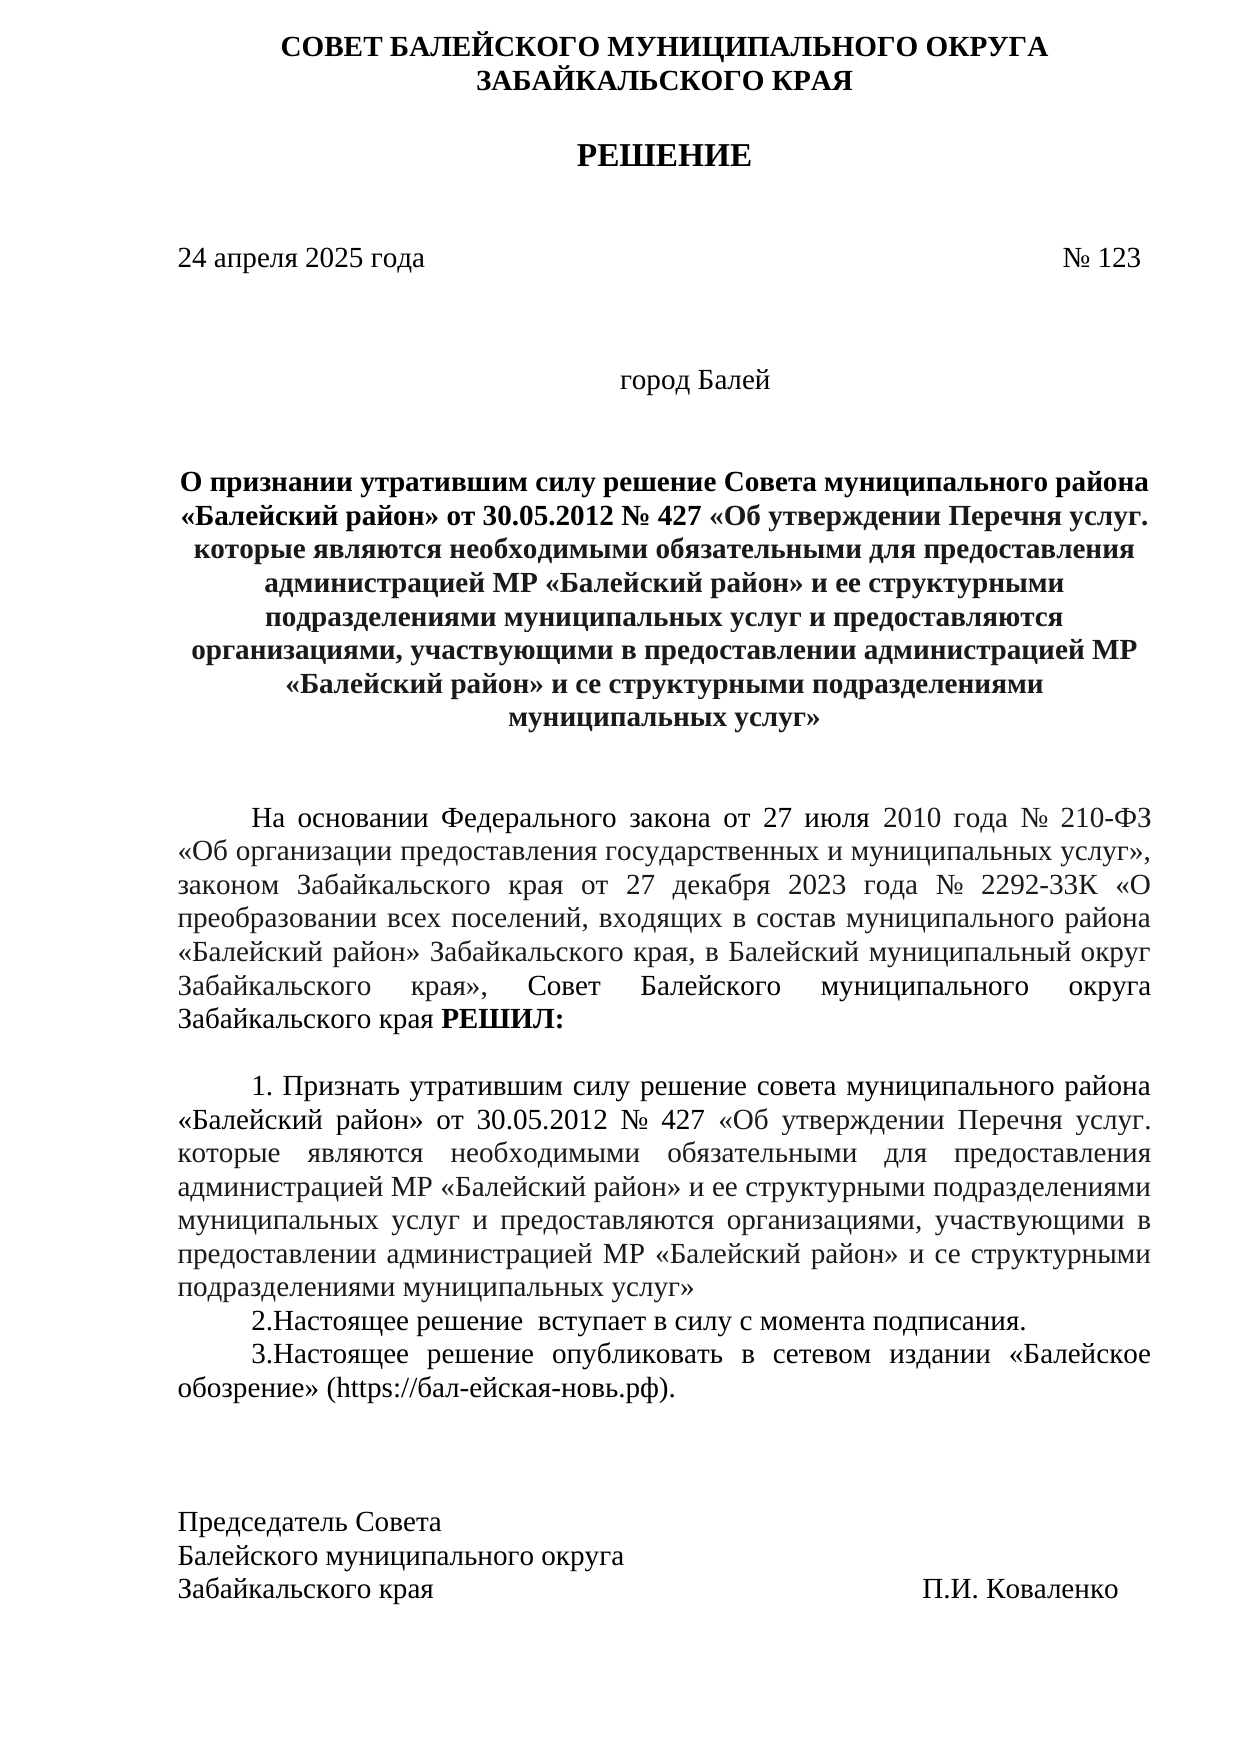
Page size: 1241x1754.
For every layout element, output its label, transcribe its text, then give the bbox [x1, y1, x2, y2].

title 1. Признать утратившим силу решение совета муниципального района «Балейский район» от 30.05.2012 № 427 «Об утверждении Перечня услуг. которые являются необходимыми обязательными для предоставления администрацией МР «Балейский район» и ee структурными подразделениями муниципальных услуг и предоставляются организациями, участвующими в предоставлении администрацией MP «Балейский район» и се структурными подразделениями муниципальных услуг» [177, 1068, 1152, 1135]
title 2.Настоящее решение вступает в силу с момента подписания. [177, 1303, 1152, 1337]
text ЗАБАЙКАЛЬСКОГО КРАЯ [177, 63, 1152, 97]
text На основании Федерального закона от 27 июля 2010 года № 210-ФЗ «Об организации предоставления государственных и муниципальных услуг», законом Забайкальского края от 27 декабря 2023 года № 2292-33К «О преобразовании всех поселений, входящих в состав муниципального района «Балейский район» Забайкальского края, в Балейский муниципальный округ Забайкальского края», Совет Балейского муниципального округа Забайкальского края РЕШИЛ: [177, 800, 1152, 1035]
title 1. Признать утратившим силу решение совета муниципального района «Балейский район» от 30.05.2012 № 427 «Об утверждении Перечня услуг. которые являются необходимыми обязательными для предоставления администрацией МР «Балейский район» и ee структурными подразделениями муниципальных услуг и предоставляются организациями, участвующими в предоставлении администрацией MP «Балейский район» и се структурными подразделениями муниципальных услуг» [177, 1269, 1152, 1303]
text Председатель Совета [177, 1504, 1152, 1538]
text РЕШЕНИЕ [177, 135, 1152, 173]
text СОВЕТ БАЛЕЙСКОГО МУНИЦИПАЛЬНОГО ОКРУГА [177, 29, 1152, 63]
text Забайкальского края П.И. Коваленко [177, 1571, 1152, 1605]
text Балейского муниципального округа [177, 1538, 1152, 1571]
text 24 апреля 2025 года № 123 [177, 240, 1152, 274]
text город Балей [546, 362, 1152, 395]
text 3.Настоящее решение опубликовать в сетевом издании «Балейское обозрение» (https://бал-ейская-новь.рф). [177, 1337, 1152, 1404]
title О признании утратившим силу решение Совета муниципального района «Балейский район» от 30.05.2012 № 427 «Об утверждении Перечня услуг. которые являются необходимыми обязательными для предоставления администрацией МР «Балейский район» и ee структурными подразделениями муниципальных услуг и предоставляются организациями, участвующими в предоставлении администрацией MP «Балейский район» и се структурными подразделениями муниципальных услуг» [177, 464, 1152, 733]
